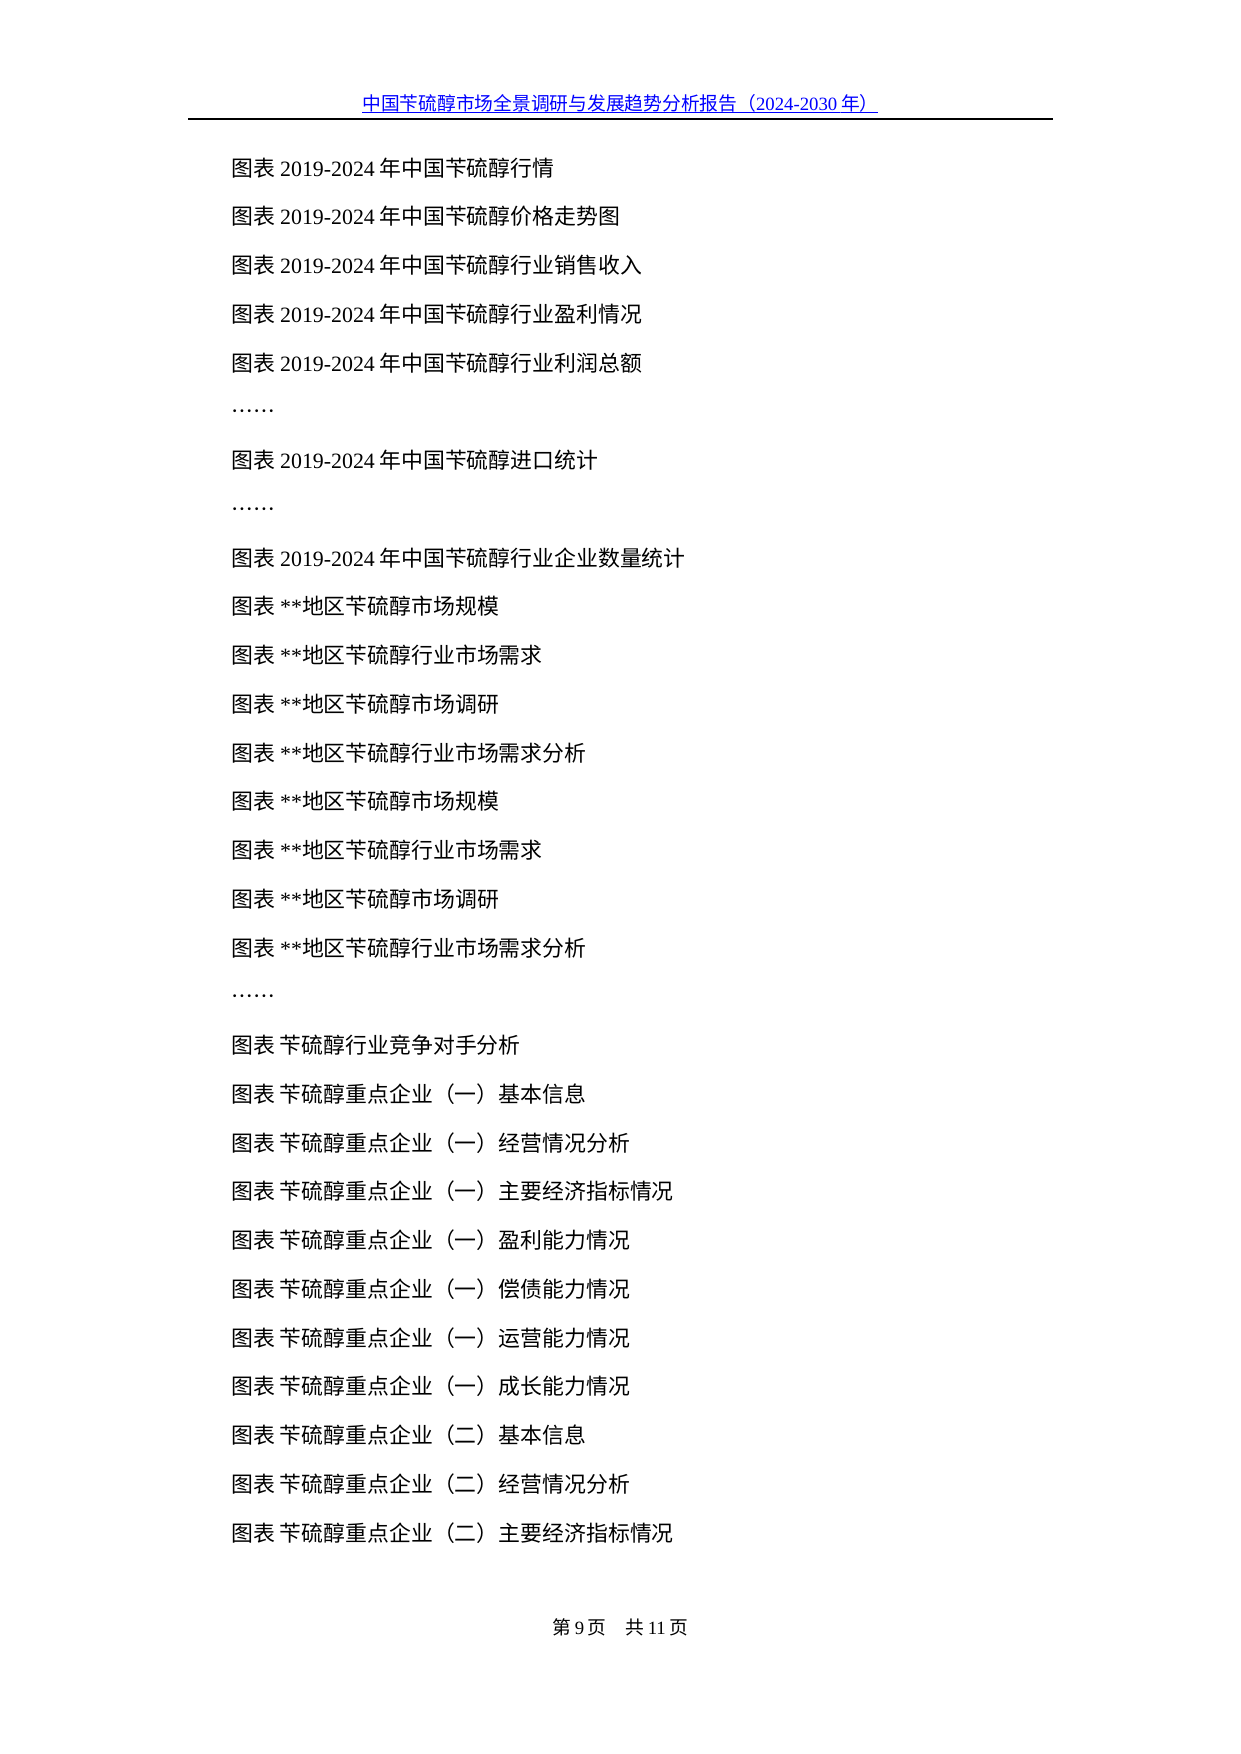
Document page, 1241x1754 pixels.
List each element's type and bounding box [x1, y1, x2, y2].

text [187, 150, 1053, 1548]
